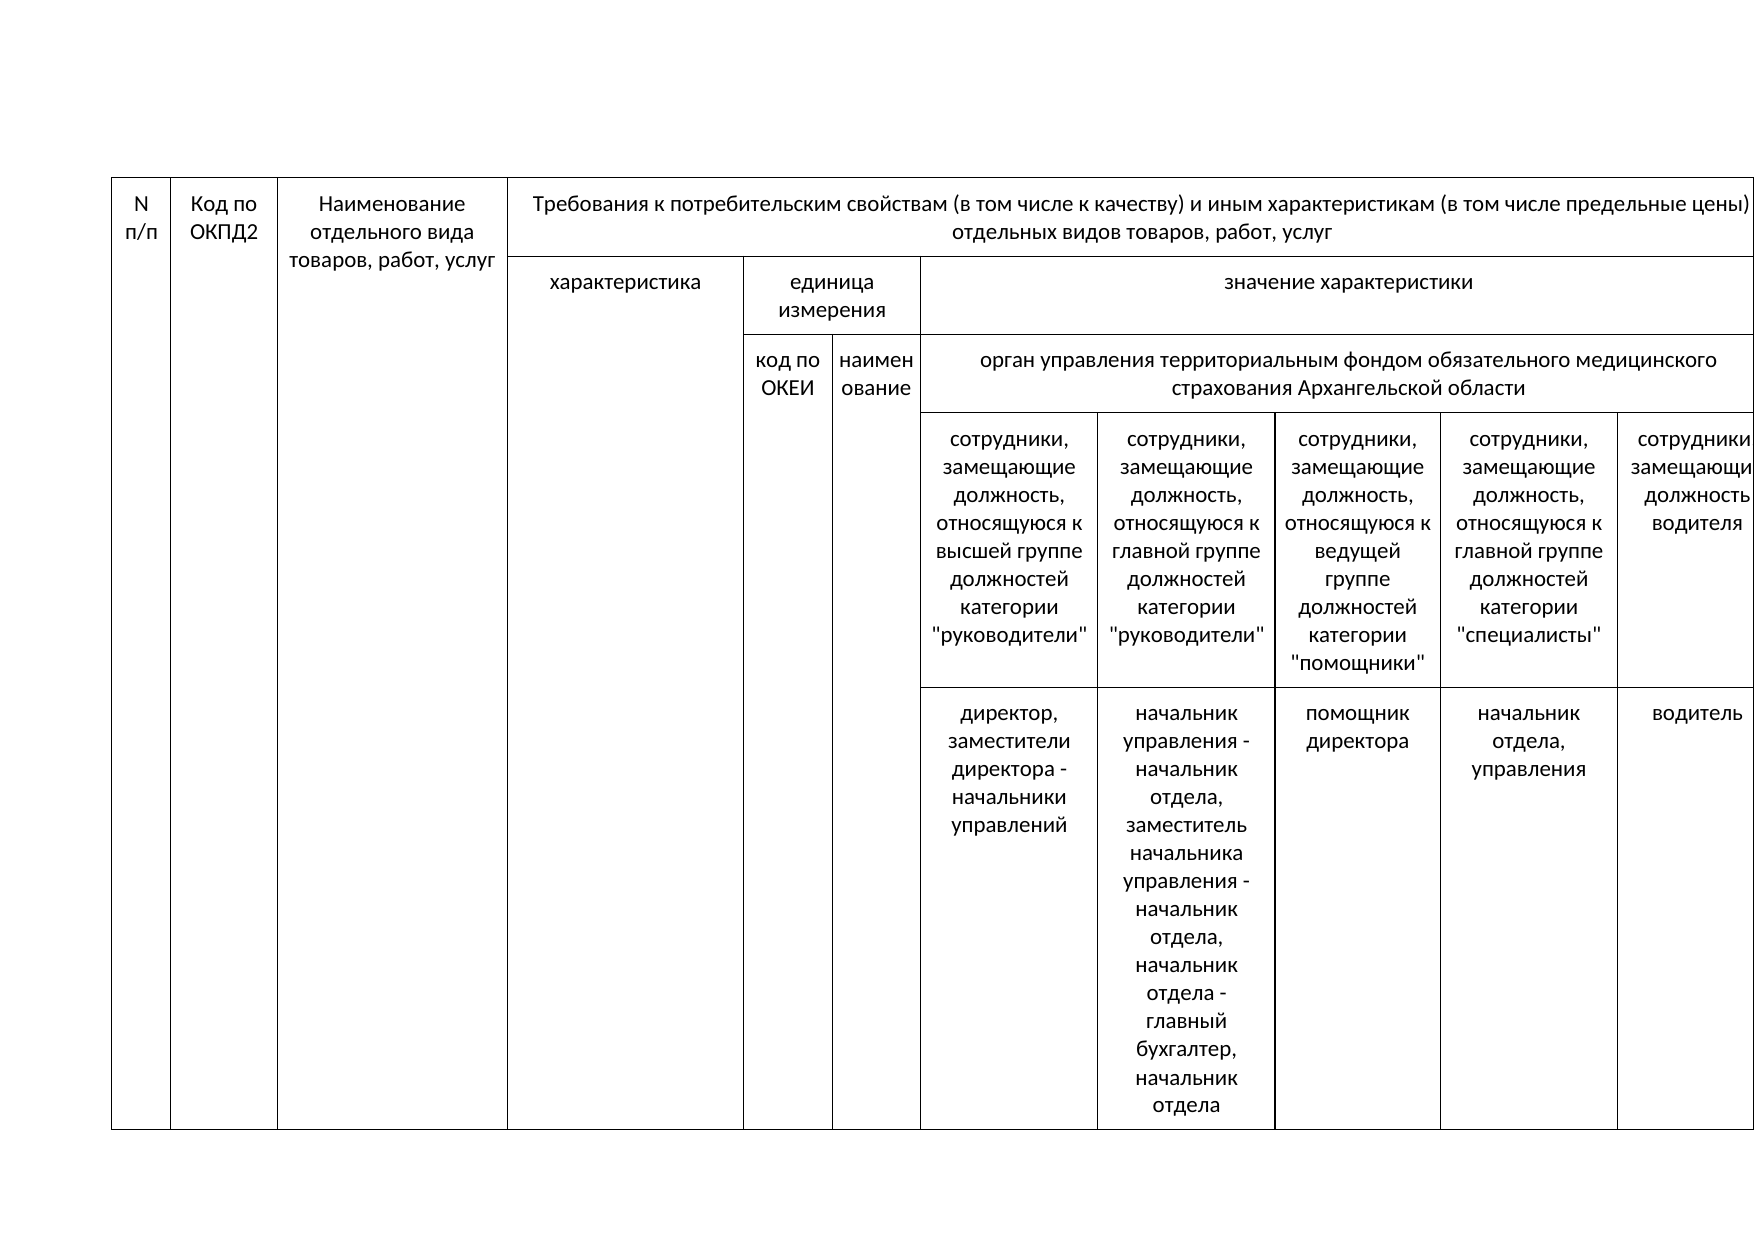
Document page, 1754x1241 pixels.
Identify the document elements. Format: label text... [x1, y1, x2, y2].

table_cell водитель [1618, 688, 1753, 1129]
table_header N п/п [112, 178, 170, 1129]
table_cell сотрудники, замещающие должность водителя [1618, 413, 1753, 687]
table_cell наименование [833, 335, 920, 1129]
table_cell сотрудники, замещающие должность, относящуюся к главной группе должностей категории "руководители" [1098, 413, 1274, 687]
table_cell помощник директора [1276, 688, 1440, 1129]
table_cell сотрудники, замещающие должность, относящуюся к главной группе должностей категории "специалисты" [1441, 413, 1617, 687]
table_cell характеристика [508, 257, 743, 1129]
table_cell начальник отдела, управления [1441, 688, 1617, 1129]
table_cell сотрудники, замещающие должность, относящуюся к ведущей группе должностей категории "помощники" [1276, 413, 1440, 687]
table_cell код по ОКЕИ [744, 335, 832, 1129]
table_header Код по ОКПД2 [171, 178, 277, 1129]
table_cell единица измерения [744, 257, 920, 334]
table_cell сотрудники, замещающие должность, относящуюся к высшей группе должностей категории "руководители" [921, 413, 1097, 687]
table_header Наименование отдельного вида товаров, работ, услуг [278, 178, 507, 1129]
table_cell директор, заместители директора - начальники управлений [921, 688, 1097, 1129]
table_header Требования к потребительским свойствам (в том числе к качеству) и иным характеристикам (в том числе предельные цены) отдельных видов товаров, работ, услуг [508, 178, 1753, 256]
table_cell начальник управления - начальник отдела, заместитель начальника управления - начальник отдела, начальник отдела - главный бухгалтер, начальник отдела [1098, 688, 1274, 1129]
table_cell значение характеристики [921, 257, 1753, 334]
table_cell орган управления территориальным фондом обязательного медицинского страхования Архангельской области [921, 335, 1753, 412]
